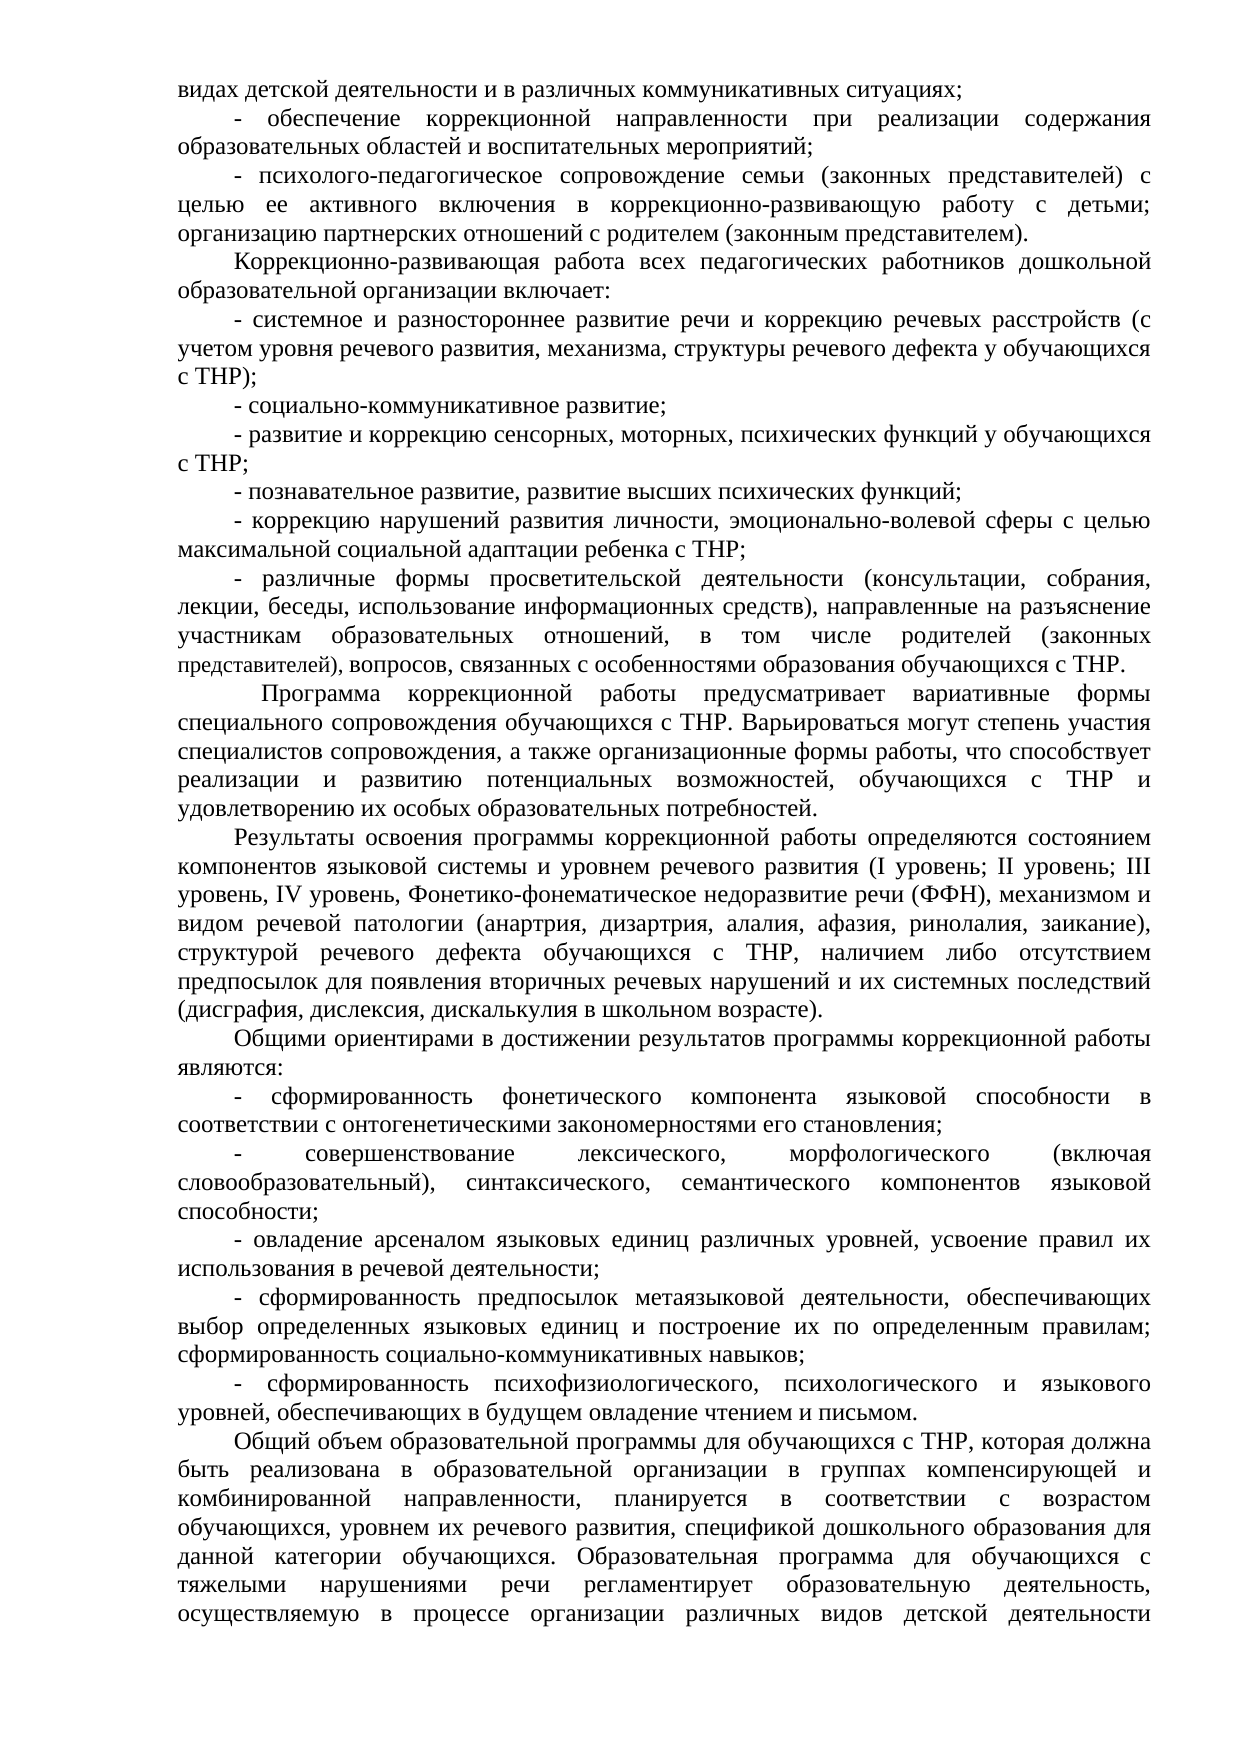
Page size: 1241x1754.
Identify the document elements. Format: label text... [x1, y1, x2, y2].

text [177, 74, 1152, 103]
text Коррекционно-развивающая работа всех педагогических работников дошкольной образовательной организации включает: [177, 246, 1152, 304]
text - овладение арсеналом языковых единиц различных уровней, усвоение правил их использования в речевой деятельности; [177, 1224, 1152, 1282]
text - сформированность фонетического компонента языковой способности в соответствии с онтогенетическими закономерностями его становления; [177, 1081, 1152, 1138]
text Общими ориентирами в достижении результатов программы коррекционной работы являются: [177, 1023, 1152, 1081]
text - познавательное развитие, развитие высших психических функций; [177, 476, 1152, 505]
text - обеспечение коррекционной направленности при реализации содержания образовательных областей и воспитательных мероприятий; [177, 103, 1152, 160]
text - совершенствование лексического, морфологического (включая словообразовательный), синтаксического, семантического компонентов языковой способности; [177, 1138, 1152, 1224]
text - психолого-педагогическое сопровождение семьи (законных представителей) с целью ее активного включения в коррекционно-развивающую работу с детьми; организацию партнерских отношений с родителем (законным представителем). [177, 160, 1152, 246]
text - коррекцию нарушений развития личности, эмоционально-волевой сферы с целью максимальной социальной адаптации ребенка с ТНР; [177, 505, 1152, 563]
text - различные формы просветительской деятельности (консультации, собрания, лекции, беседы, использование информационных средств), направленные на разъяснение участникам образовательных отношений, в том числе родителей (законных представителей), вопросов, связанных с особенностями образования обучающихся с ТНР. [177, 563, 1152, 678]
text - социально-коммуникативное развитие; [177, 390, 1152, 419]
text - сформированность психофизиологического, психологического и языкового уровней, обеспечивающих в будущем овладение чтением и письмом. [177, 1368, 1152, 1426]
text Результаты освоения программы коррекционной работы определяются состоянием компонентов языковой системы и уровнем речевого развития (I уровень; II уровень; III уровень, IV уровень, Фонетико-фонематическое недоразвитие речи (ФФН), механизмом и видом речевой патологии (анартрия, дизартрия, алалия, афазия, ринолалия, заикание), структурой речевого дефекта обучающихся с ТНР, наличием либо отсутствием предпосылок для появления вторичных речевых нарушений и их системных последствий (дисграфия, дислексия, дискалькулия в школьном возрасте). [177, 822, 1152, 1023]
text - системное и разностороннее развитие речи и коррекцию речевых расстройств (с учетом уровня речевого развития, механизма, структуры речевого дефекта у обучающихся с ТНР); [177, 304, 1152, 390]
text - развитие и коррекцию сенсорных, моторных, психических функций у обучающихся с ТНР; [177, 419, 1152, 476]
text Программа коррекционной работы предусматривает вариативные формы специального сопровождения обучающихся с ТНР. Варьироваться могут степень участия специалистов сопровождения, а также организационные формы работы, что способствует реализации и развитию потенциальных возможностей, обучающихся с ТНР и удовлетворению их особых образовательных потребностей. [177, 678, 1152, 822]
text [177, 1426, 1152, 1627]
text - сформированность предпосылок метаязыковой деятельности, обеспечивающих выбор определенных языковых единиц и построение их по определенным правилам; сформированность социально-коммуникативных навыков; [177, 1282, 1152, 1368]
